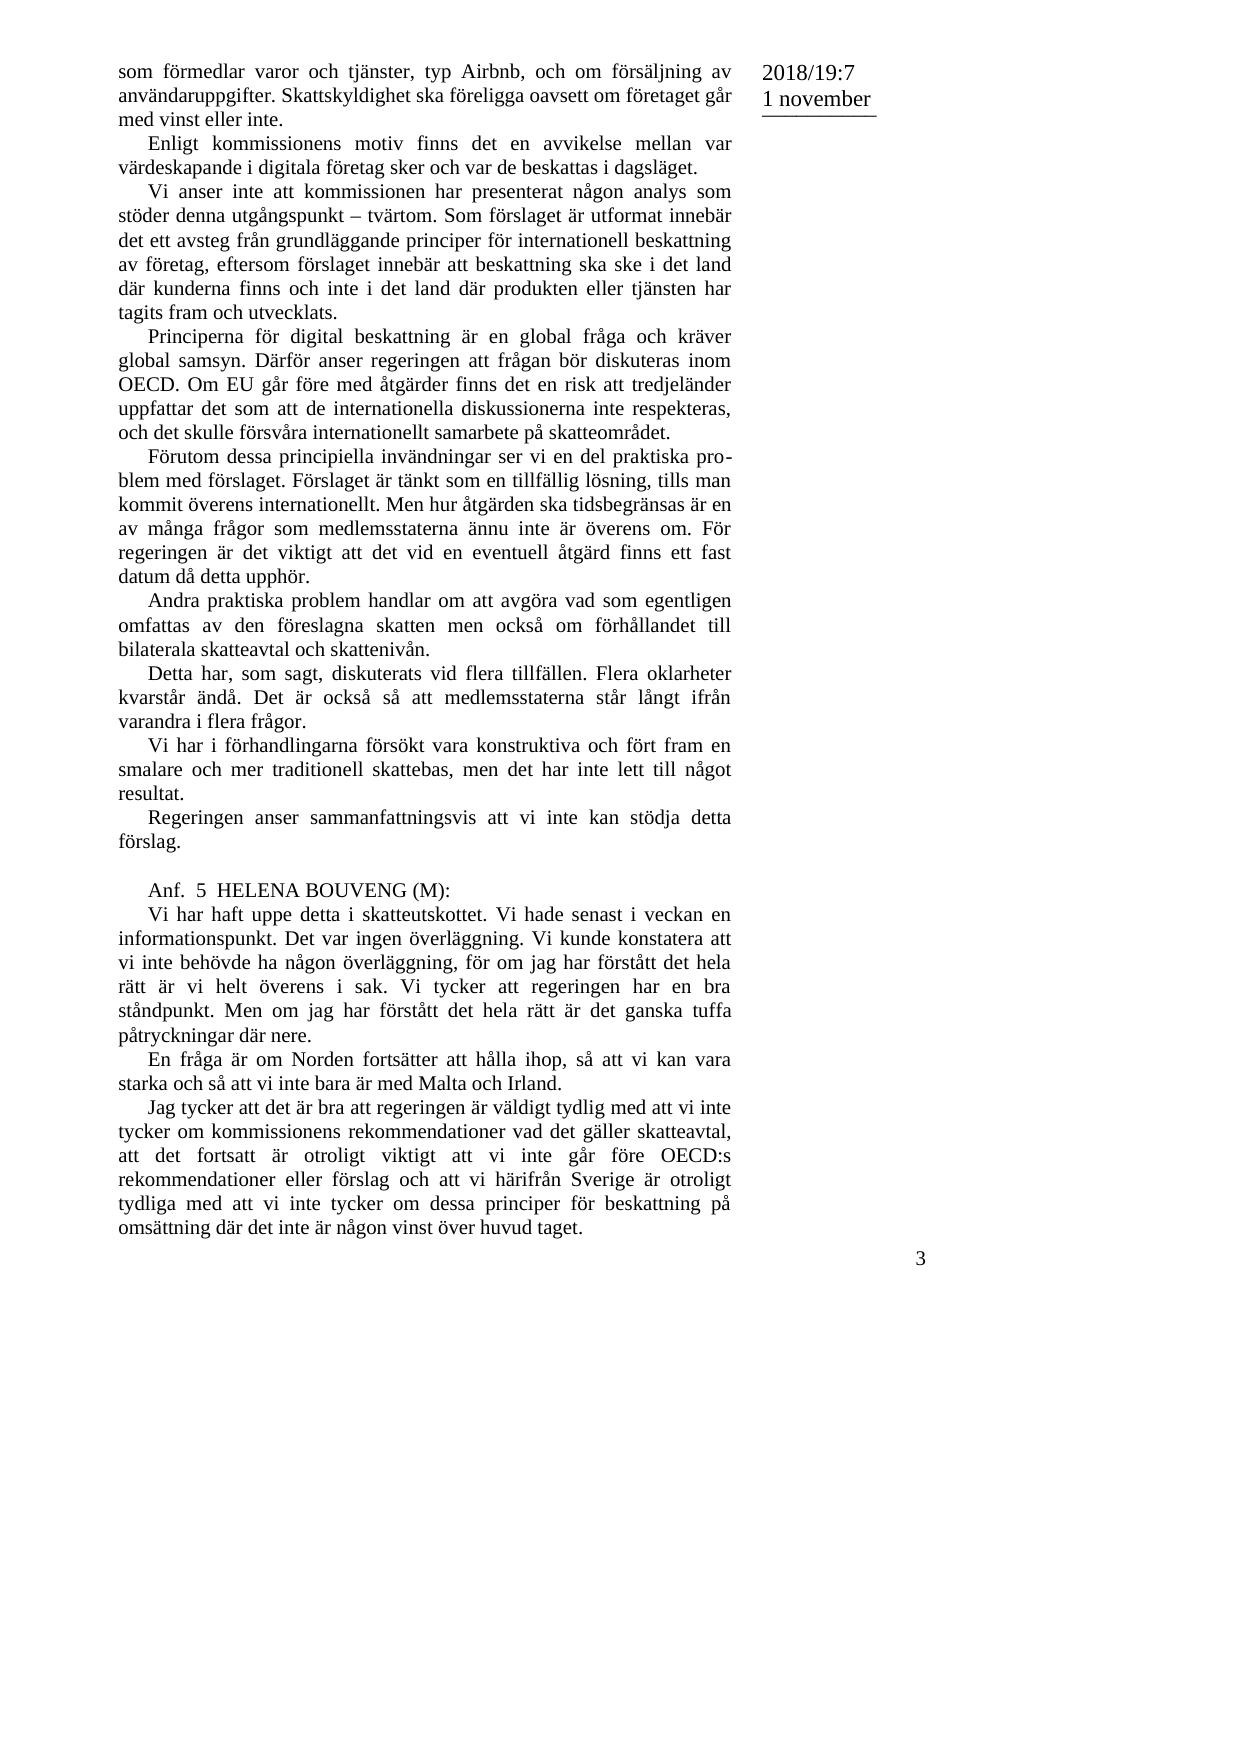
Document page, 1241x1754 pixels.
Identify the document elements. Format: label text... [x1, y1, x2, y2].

text Andra praktiska problem handlar om att avgöra vad som egentligen omfattas av den föreslagna skatten men också om förhållandet till bilaterala skatteavtal och skattenivån. [118, 588, 732, 661]
text Vi har haft uppe detta i skatteutskottet. Vi hade senast i veckan en informationspunkt. Det var ingen överläggning. Vi kunde konstatera att vi inte behövde ha någon överläggning, för om jag har förstått det hela rätt är vi helt överens i sak. Vi tycker att regeringen har en bra ståndpunkt. Men om jag har förstått det hela rätt är det ganska tuffa påtryckningar där nere. [118, 902, 732, 1047]
text Vi har i förhandlingarna försökt vara konstruktiva och fört fram en smalare och mer traditionell skattebas, men det har inte lett till något resultat. [118, 733, 732, 805]
text En fråga är om Norden fortsätter att hålla ihop, så att vi kan vara starka och så att vi inte bara är med Malta och Irland. [118, 1047, 732, 1095]
text Enligt kommissionens motiv finns det en avvikelse mellan var värdeskapande i digitala företag sker och var de beskattas i dagsläget. [118, 131, 732, 179]
text Förutom dessa principiella invändningar ser vi en del praktiska problem med förslaget. Förslaget är tänkt som en tillfällig lösning, tills man kommit överens internationellt. Men hur åtgärden ska tidsbegränsas är en av många frågor som medlemsstaterna ännu inte är överens om. För regeringen är det viktigt att det vid en eventuell åtgärd finns ett fast datum då detta upphör. [118, 444, 732, 588]
subtitle Anf. 5 HELENA BOUVENG (M): [148, 878, 732, 902]
text Detta har, som sagt, diskuterats vid flera tillfällen. Flera oklarheter kvarstår ändå. Det är också så att medlemsstaterna står långt ifrån varandra i flera frågor. [118, 661, 732, 733]
text Jag tycker att det är bra att regeringen är väldigt tydlig med att vi inte tycker om kommissionens rekommendationer vad det gäller skatteavtal, att det fortsatt är otroligt viktigt att vi inte går före OECD:s rekommendationer eller förslag och att vi härifrån Sverige är otroligt tydliga med att vi inte tycker om dessa principer för beskattning på omsättning där det inte är någon vinst över huvud taget. [118, 1095, 732, 1239]
text Principerna för digital beskattning är en global fråga och kräver global samsyn. Därför anser regeringen att frågan bör diskuteras inom OECD. Om EU går före med åtgärder finns det en risk att tredjeländer uppfattar det som att de internationella diskussionerna inte respekteras, och det skulle försvåra internationellt samarbete på skatteområdet. [118, 324, 732, 444]
text Vi anser inte att kommissionen har presenterat någon analys som stöder denna utgångspunkt – tvärtom. Som förslaget är utformat innebär det ett avsteg från grundläggande principer för internationell beskattning av företag, eftersom förslaget innebär att beskattning ska ske i det land där kunderna finns och inte i det land där produkten eller tjänsten har tagits fram och utvecklats. [118, 179, 732, 324]
text Regeringen anser sammanfattningsvis att vi inte kan stödja detta förslag. [118, 805, 732, 853]
